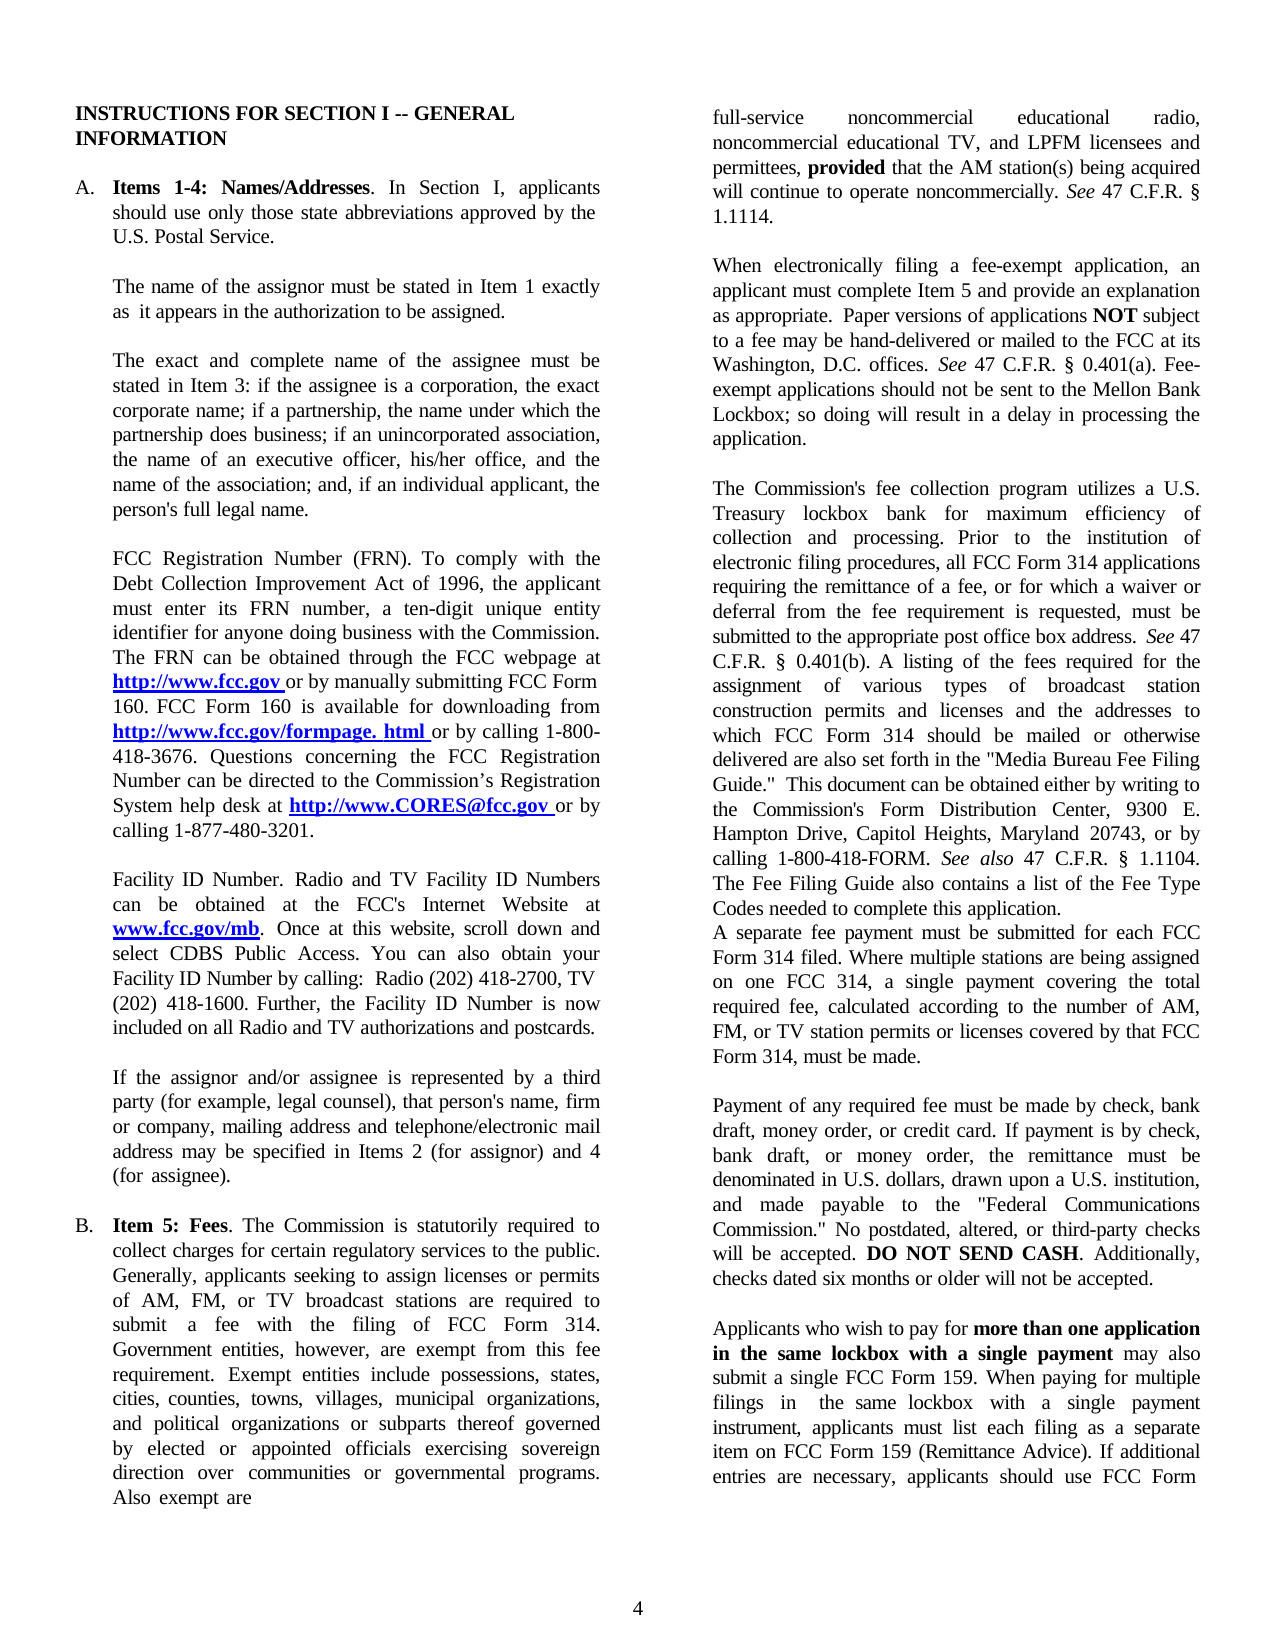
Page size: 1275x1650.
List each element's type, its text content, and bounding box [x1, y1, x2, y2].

text FCC Registration Number (FRN). To comply with the Debt Collection Improvement Act of 1996, the applicant must enter its FRN number, a ten-digit unique entity identifier for anyone doing business with the Commission. The FRN can be obtained through the FCC webpage at http://www.fcc.gov or by manually submitting FCC Form [112, 546, 601, 693]
text The exact and complete name of the assignee must be stated in Item 3: if the assignee is a corporation, the exact corporate name; if a partnership, the name under which the partnership does business; if an unincorporated association, the name of an executive officer, his/her office, and the name of the association; and, if an individual applicant, the person's full legal name. [112, 348, 601, 521]
text When electronically filing a fee-exempt application, an applicant must complete Item 5 and provide an explanation as appropriate. Paper versions of applications NOT subject to a fee may be hand-delivered or mailed to the FCC at its Washington, D.C. offices. See 47 C.F.R. § 0.401(a). Fee- exempt applications should not be sent to the Mellon Bank Lockbox; so doing will result in a delay in processing the application. [712, 253, 1201, 450]
text The Commission's fee collection program utilizes a U.S. Treasury lockbox bank for maximum efficiency of collection and processing. Prior to the institution of electronic filing procedures, all FCC Form 314 applications requiring the remittance of a fee, or for which a waiver or deferral from the fee requirement is requested, must be submitted to the appropriate post office box address. See 47 [712, 476, 1201, 648]
text 4 [630, 1596, 645, 1620]
text C.F.R. § 0.401(b). A listing of the fees required for the assignment of various types of broadcast station construction permits and licenses and the addresses to which FCC Form 314 should be mailed or otherwise delivered are also set forth in the "Media Bureau Fee Filing Guide." This document can be obtained either by writing to the Commission's Form Distribution Center, 9300 E. Hampton Drive, Capitol Heights, Maryland 20743, or by calling 1-800-418-FORM. See also 47 C.F.R. § 1.1104. The Fee Filing Guide also contains a list of the Fee Type Codes needed to complete this application. [712, 648, 1201, 919]
subtitle INSTRUCTIONS FOR SECTION I -- GENERAL INFORMATION [75, 101, 601, 149]
text U.S. Postal Service. [112, 224, 601, 248]
text Payment of any required fee must be made by check, bank draft, money order, or credit card. If payment is by check, bank draft, or money order, the remittance must be denominated in U.S. dollars, drawn upon a U.S. institution, and made payable to the "Federal Communications Commission." No postdated, altered, or third-party checks will be accepted. DO NOT SEND CASH. Additionally, checks dated six months or older will not be accepted. [712, 1093, 1201, 1290]
list Items 1-4: Names/Addresses. In Section I, applicants should use only those state abbreviations approved by the [75, 175, 601, 224]
text The name of the assignor must be stated in Item 1 exactly as it appears in the authorization to be assigned. [112, 274, 600, 323]
text If the assignor and/or assignee is represented by a third party (for example, legal counsel), that person's name, firm or company, mailing address and telephone/electronic mail address may be specified in Items 2 (for assignor) and 4 (for assignee). [112, 1065, 601, 1187]
text (202) 418-1600. Further, the Facility ID Number is now included on all Radio and TV authorizations and postcards. [112, 990, 601, 1039]
text A separate fee payment must be submitted for each FCC Form 314 filed. Where multiple stations are being assigned on one FCC 314, a single payment covering the total required fee, calculated according to the number of AM, FM, or TV station permits or licenses covered by that FCC Form 314, must be made. [712, 920, 1201, 1068]
text full-service noncommercial educational radio, noncommercial educational TV, and LPFM licensees and permittees, provided that the AM station(s) being acquired will continue to operate noncommercially. See 47 C.F.R. § 1.1114. [712, 105, 1201, 228]
text 160. FCC Form 160 is available for downloading from http://www.fcc.gov/formpage. html or by calling 1-800- 418-3676. Questions concerning the FCC Registration Number can be directed to the Commission’s Registration System help desk at http://www.CORES@fcc.gov or by calling 1-877-480-3201. [112, 694, 601, 842]
list Item 5: Fees. The Commission is statutorily required to collect charges for certain regulatory services to the public. Generally, applicants seeking to assign licenses or permits of AM, FM, or TV broadcast stations are required to submit a fee with the filing of FCC Form 314. Government entities, however, are exempt from this fee requirement. Exempt entities include possessions, states, cities, counties, towns, villages, municipal organizations, and political organizations or subparts thereof governed by elected or appointed officials exercising sovereign direction over communities or governmental programs. Also exempt are [75, 1213, 601, 1509]
text Facility ID Number. Radio and TV Facility ID Numbers can be obtained at the FCC's Internet Website at www.fcc.gov/mb. Once at this website, scroll down and select CDBS Public Access. You can also obtain your Facility ID Number by calling: Radio (202) 418-2700, TV [112, 867, 601, 990]
text Applicants who wish to pay for more than one application in the same lockbox with a single payment may also submit a single FCC Form 159. When paying for multiple filings in the same lockbox with a single payment instrument, applicants must list each filing as a separate item on FCC Form 159 (Remittance Advice). If additional entries are necessary, applicants should use FCC Form [712, 1316, 1201, 1488]
